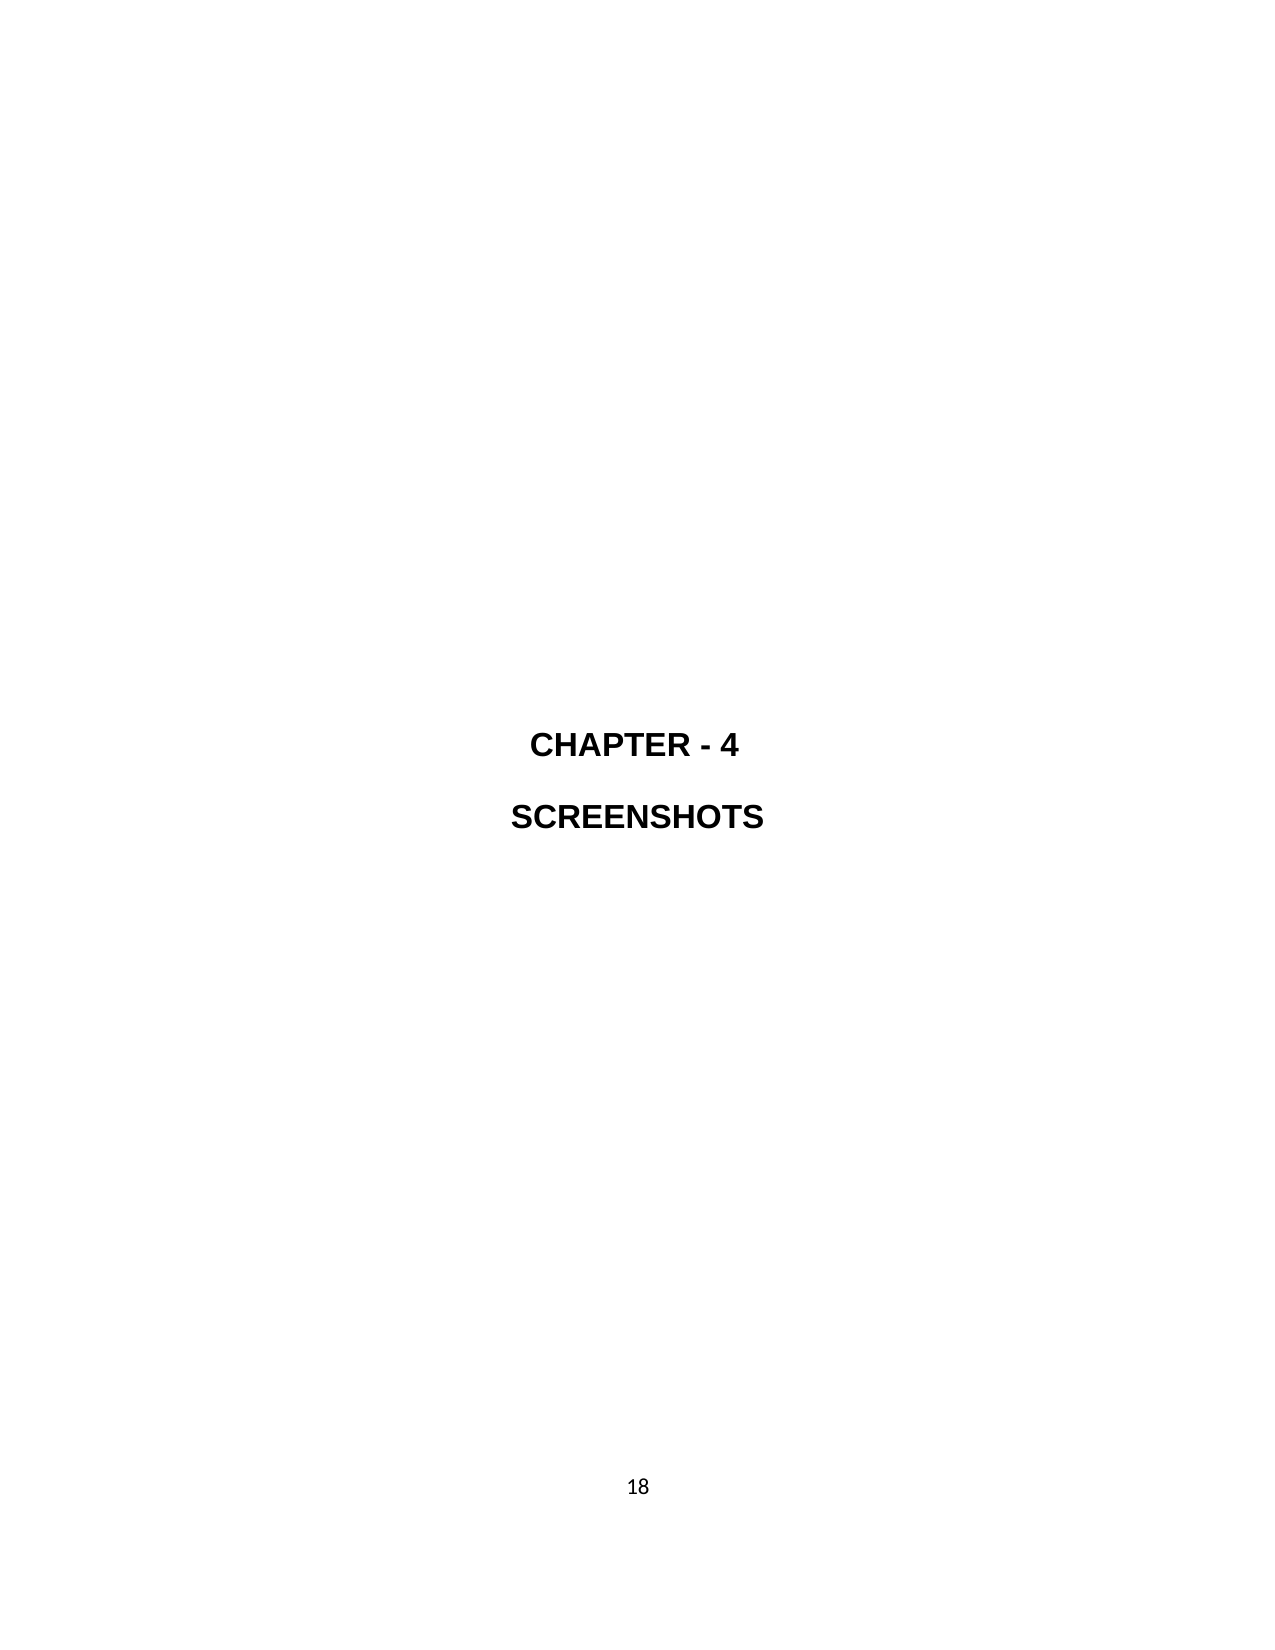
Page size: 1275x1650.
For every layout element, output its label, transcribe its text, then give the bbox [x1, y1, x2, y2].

subtitle CHAPTER - 4 [397, 725, 871, 764]
text SCREENSHOTS [150, 797, 1125, 835]
